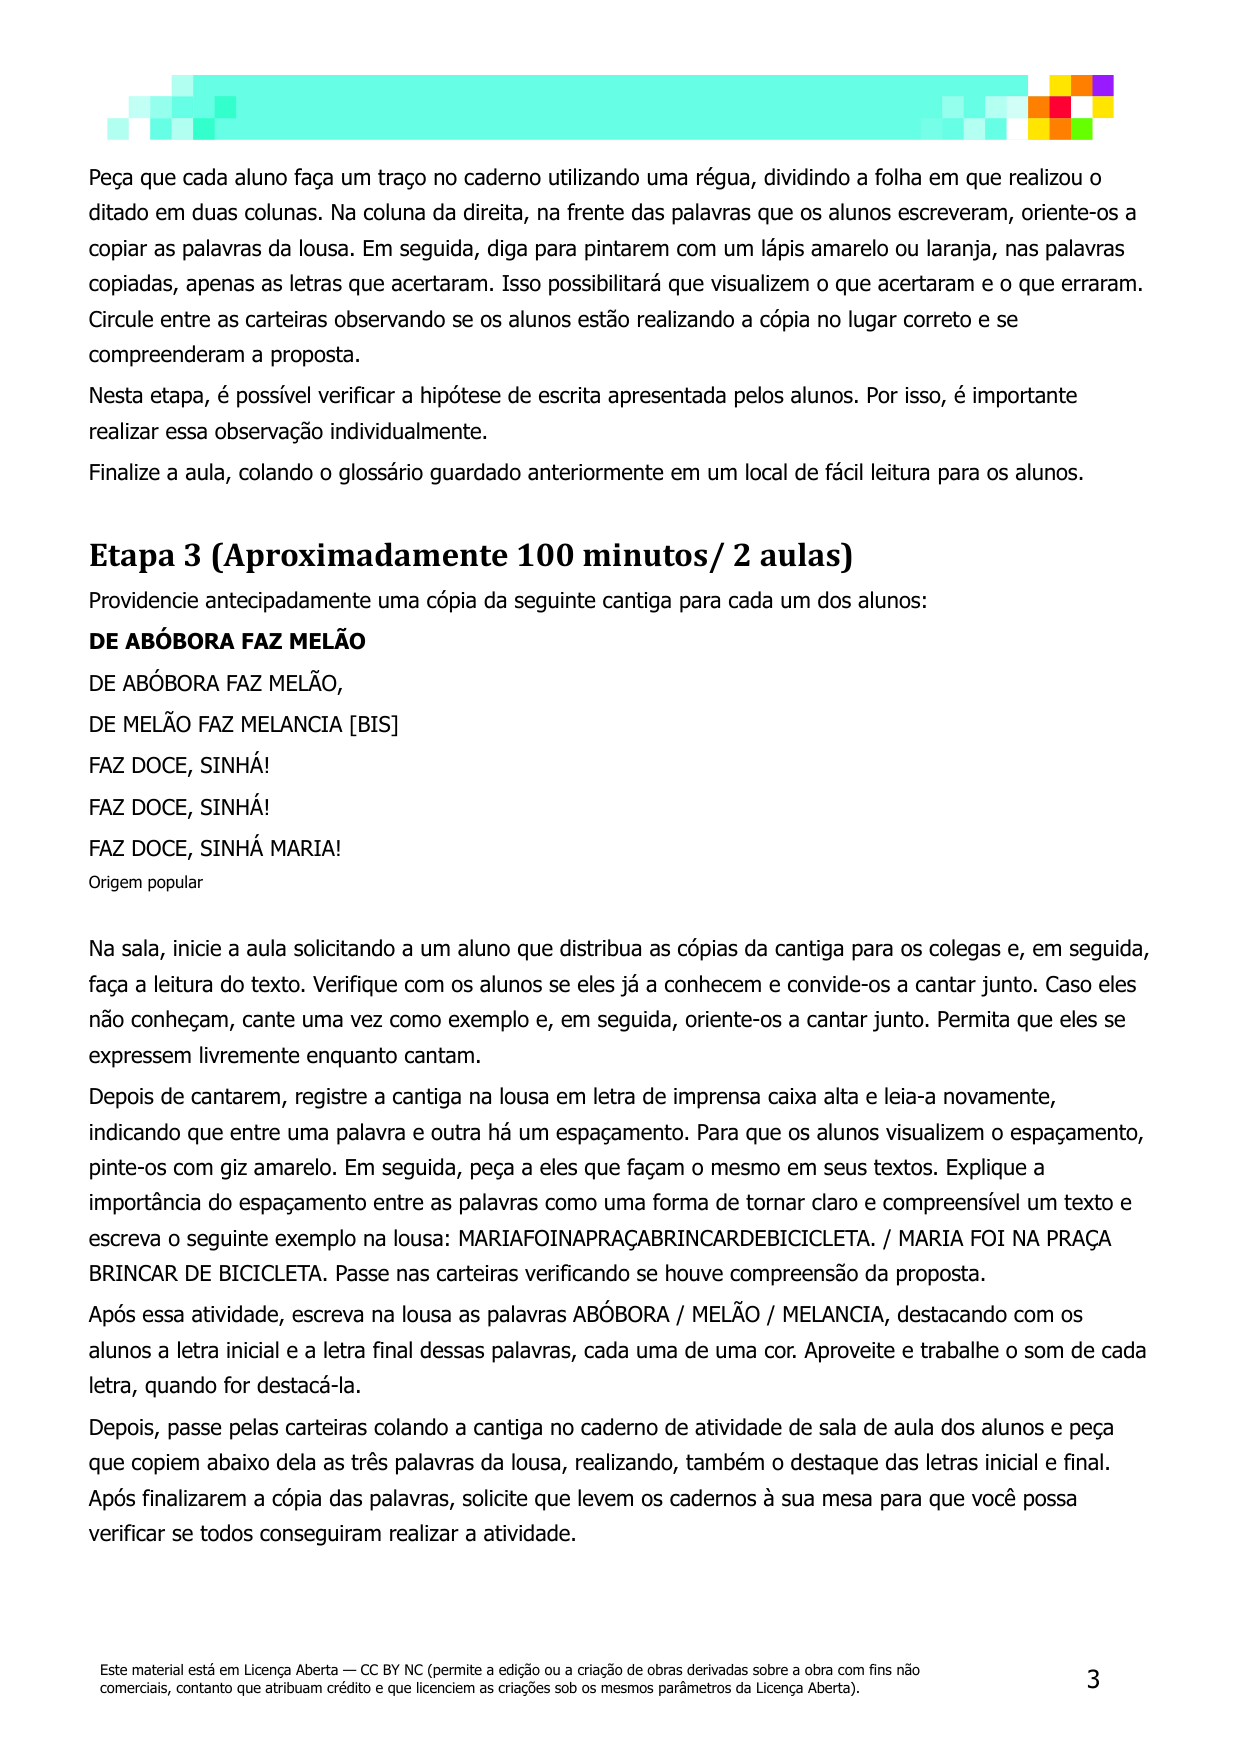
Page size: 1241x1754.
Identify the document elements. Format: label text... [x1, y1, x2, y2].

text Origem popular [89, 869, 1152, 893]
text Na sala, inicie a aula solicitando a um aluno que distribua as cópias da cantiga para os colegas e, em seguida, faça a leitura do texto. Verifique com os alunos se eles já a conhecem e convide-os a cantar junto. Caso eles não conheçam, cante uma vez como exemplo e, em seguida, oriente-os a cantar junto. Permita que eles se expressem livremente enquanto cantam. [89, 928, 1152, 1070]
text FAZ DOCE, SINHÁ! [89, 787, 1152, 822]
text Nesta etapa, é possível verificar a hipótese de escrita apresentada pelos alunos. Por isso, é importante realizar essa observação individualmente. [89, 375, 1152, 446]
text Finalize a aula, colando o glossário guardado anteriormente em um local de fácil leitura para os alunos. [89, 452, 1152, 488]
text DE ABÓBORA FAZ MELÃO, [89, 663, 1152, 698]
text Depois de cantarem, registre a cantiga na lousa em letra de imprensa caixa alta e leia-a novamente, indicando que entre uma palavra e outra há um espaçamento. Para que os alunos visualizem o espaçamento, pinte-os com giz amarelo. Em seguida, peça a eles que façam o mesmo em seus textos. Explique a importância do espaçamento entre as palavras como uma forma de tornar claro e compreensível um texto e escreva o seguinte exemplo na lousa: MARIAFOINAPRAÇABRINCARDEBICICLETA. / MARIA FOI NA PRAÇA BRINCAR DE BICICLETA. Passe nas carteiras verificando se houve compreensão da proposta. [89, 1076, 1152, 1289]
text Etapa 3 (Aproximadamente 100 minutos/ 2 aulas) [89, 535, 1152, 574]
text DE MELÃO FAZ MELANCIA [BIS] [89, 704, 1152, 739]
text FAZ DOCE, SINHÁ! [89, 745, 1152, 781]
text Peça que cada aluno faça um traço no caderno utilizando uma régua, dividindo a folha em que realizou o ditado em duas colunas. Na coluna da direita, na frente das palavras que os alunos escreveram, oriente-os a copiar as palavras da lousa. Em seguida, diga para pintarem com um lápis amarelo ou laranja, nas palavras copiadas, apenas as letras que acertaram. Isso possibilitará que visualizem o que acertaram e o que erraram. Circule entre as carteiras observando se os alunos estão realizando a cópia no lugar correto e se compreenderam a proposta. [89, 157, 1152, 369]
text Depois, passe pelas carteiras colando a cantiga no caderno de atividade de sala de aula dos alunos e peça que copiem abaixo dela as três palavras da lousa, realizando, também o destaque das letras inicial e final. Após finalizarem a cópia das palavras, solicite que levem os cadernos à sua mesa para que você possa verificar se todos conseguiram realizar a atividade. [89, 1407, 1152, 1548]
text Providencie antecipadamente uma cópia da seguinte cantiga para cada um dos alunos: [89, 580, 1152, 615]
picture [88, 75, 1114, 151]
text Após essa atividade, escreva na lousa as palavras ABÓBORA / MELÃO / MELANCIA, destacando com os alunos a letra inicial e a letra final dessas palavras, cada uma de uma cor. Aproveite e trabalhe o som de cada letra, quando for destacá-la. [89, 1294, 1152, 1401]
text DE ABÓBORA FAZ MELÃO [89, 621, 1152, 657]
text FAZ DOCE, SINHÁ MARIA! [89, 828, 1152, 863]
